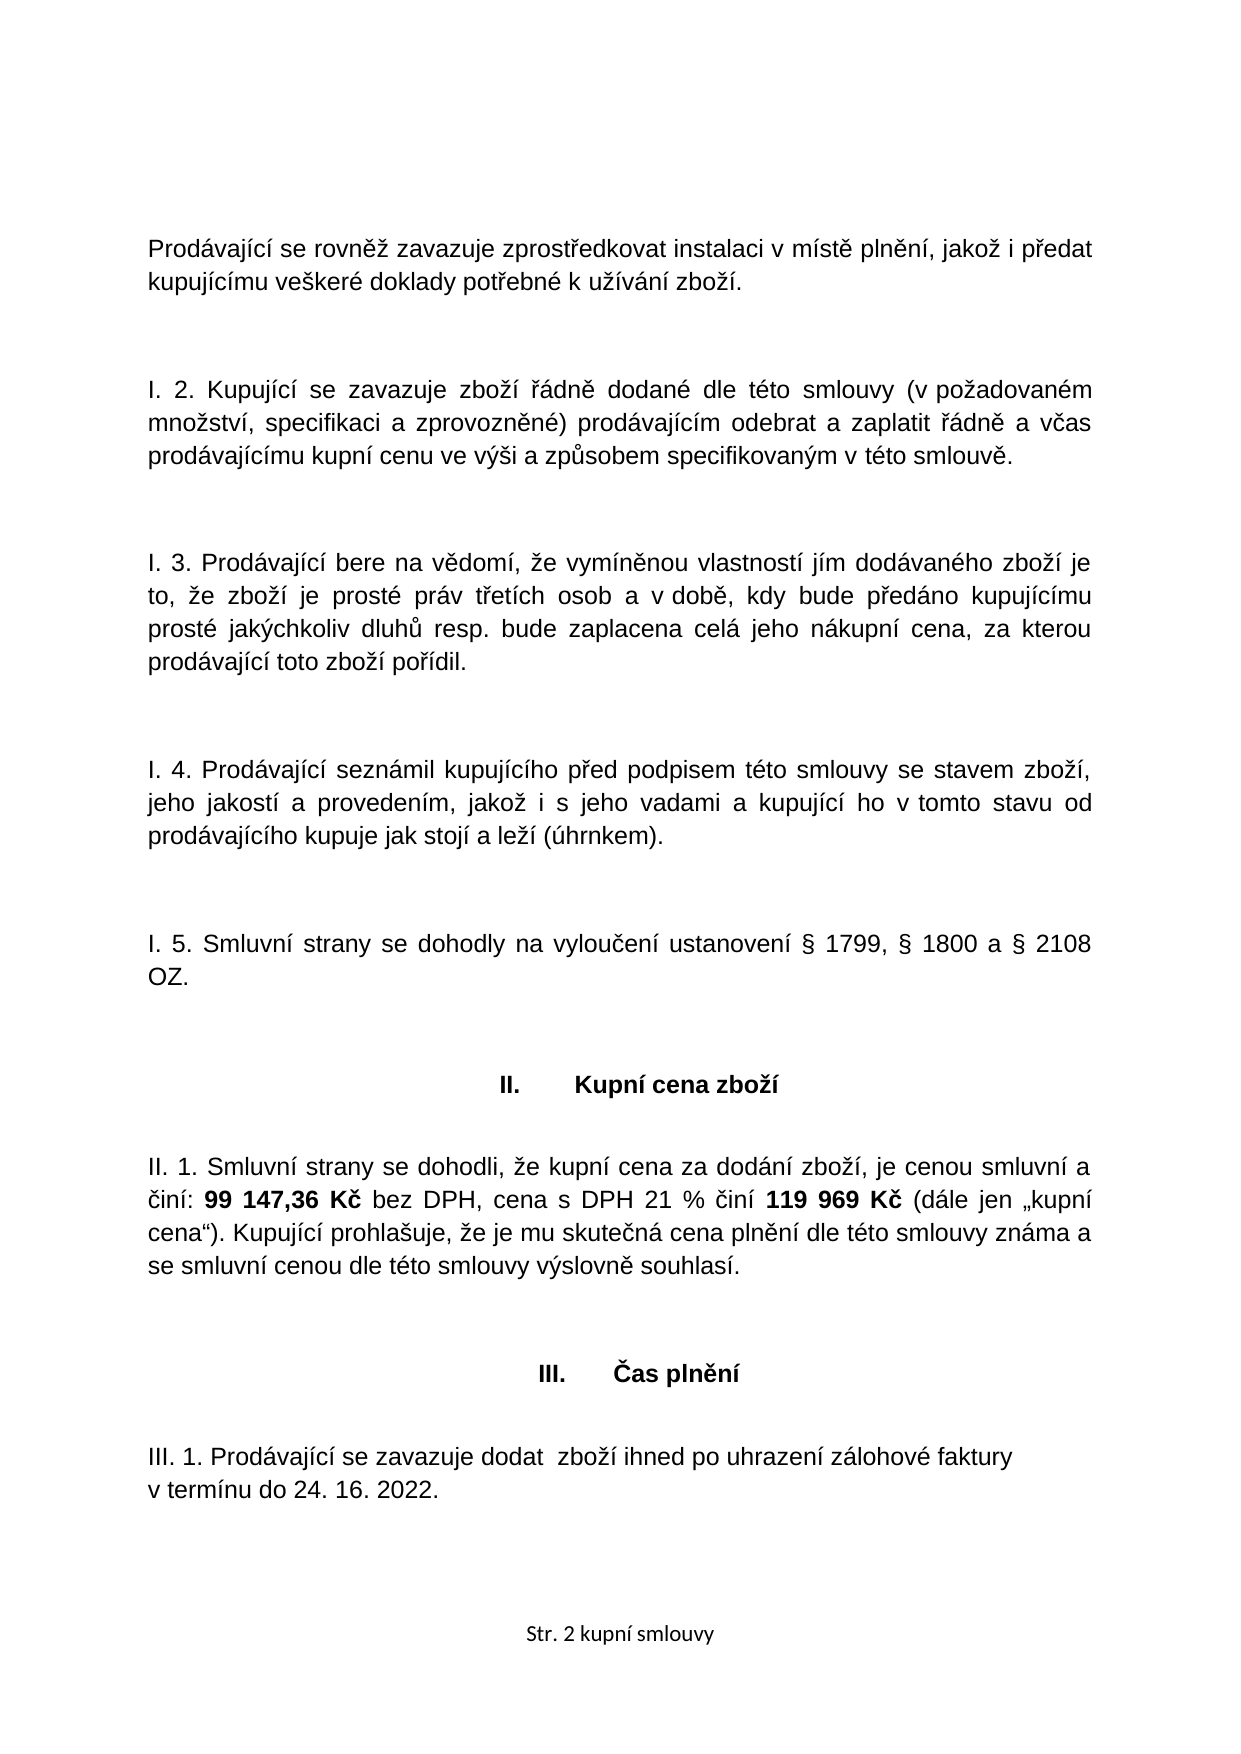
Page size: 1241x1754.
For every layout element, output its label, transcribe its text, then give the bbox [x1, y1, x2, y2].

text II. 1. Smluvní strany se dohodli, že kupní cena za dodání zboží, je cenou smluvní a činí: 99 147,36 Kč bez DPH, cena s DPH 21 % činí 119 969 Kč (dále jen „kupní cena“). Kupující prohlašuje, že je mu skutečná cena plnění dle této smlouvy známa a se smluvní cenou dle této smlouvy výslovně souhlasí. [148, 1152, 1093, 1280]
text I. 5. Smluvní strany se dohodly na vyloučení ustanovení § 1799, § 1800 a § 2108 OZ. [148, 929, 1093, 991]
text I. 4. Prodávající seznámil kupujícího před podpisem této smlouvy se stavem zboží, jeho jakostí a provedením, jakož i s jeho vadami a kupující ho v tomto stavu od prodávajícího kupuje jak stojí a leží (úhrnkem). [148, 755, 1093, 850]
text I. 3. Prodávající bere na vědomí, že vymíněnou vlastností jím dodávaného zboží je to, že zboží je prosté práv třetích osob a v době, kdy bude předáno kupujícímu prosté jakýchkoliv dluhů resp. bude zaplacena celá jeho nákupní cena, za kterou prodávající toto zboží pořídil. [148, 548, 1093, 676]
text III. 1. Prodávající se zavazuje dodat zboží ihned po uhrazení zálohové faktury v termínu do 24. 16. 2022. [148, 1442, 1093, 1503]
text I. 2. Kupující se zavazuje zboží řádně dodané dle této smlouvy (v požadovaném množství, specifikaci a zprovozněné) prodávajícím odebrat a zaplatit řádně a včas prodávajícímu kupní cenu ve výši a způsobem specifikovaným v této smlouvě. [148, 374, 1093, 469]
list Čas plnění [185, 1359, 1093, 1388]
text Prodávající se rovněž zavazuje zprostředkovat instalaci v místě plnění, jakož i předat kupujícímu veškeré doklady potřebné k užívání zboží. [148, 234, 1093, 296]
list Kupní cena zboží [185, 1069, 1093, 1098]
